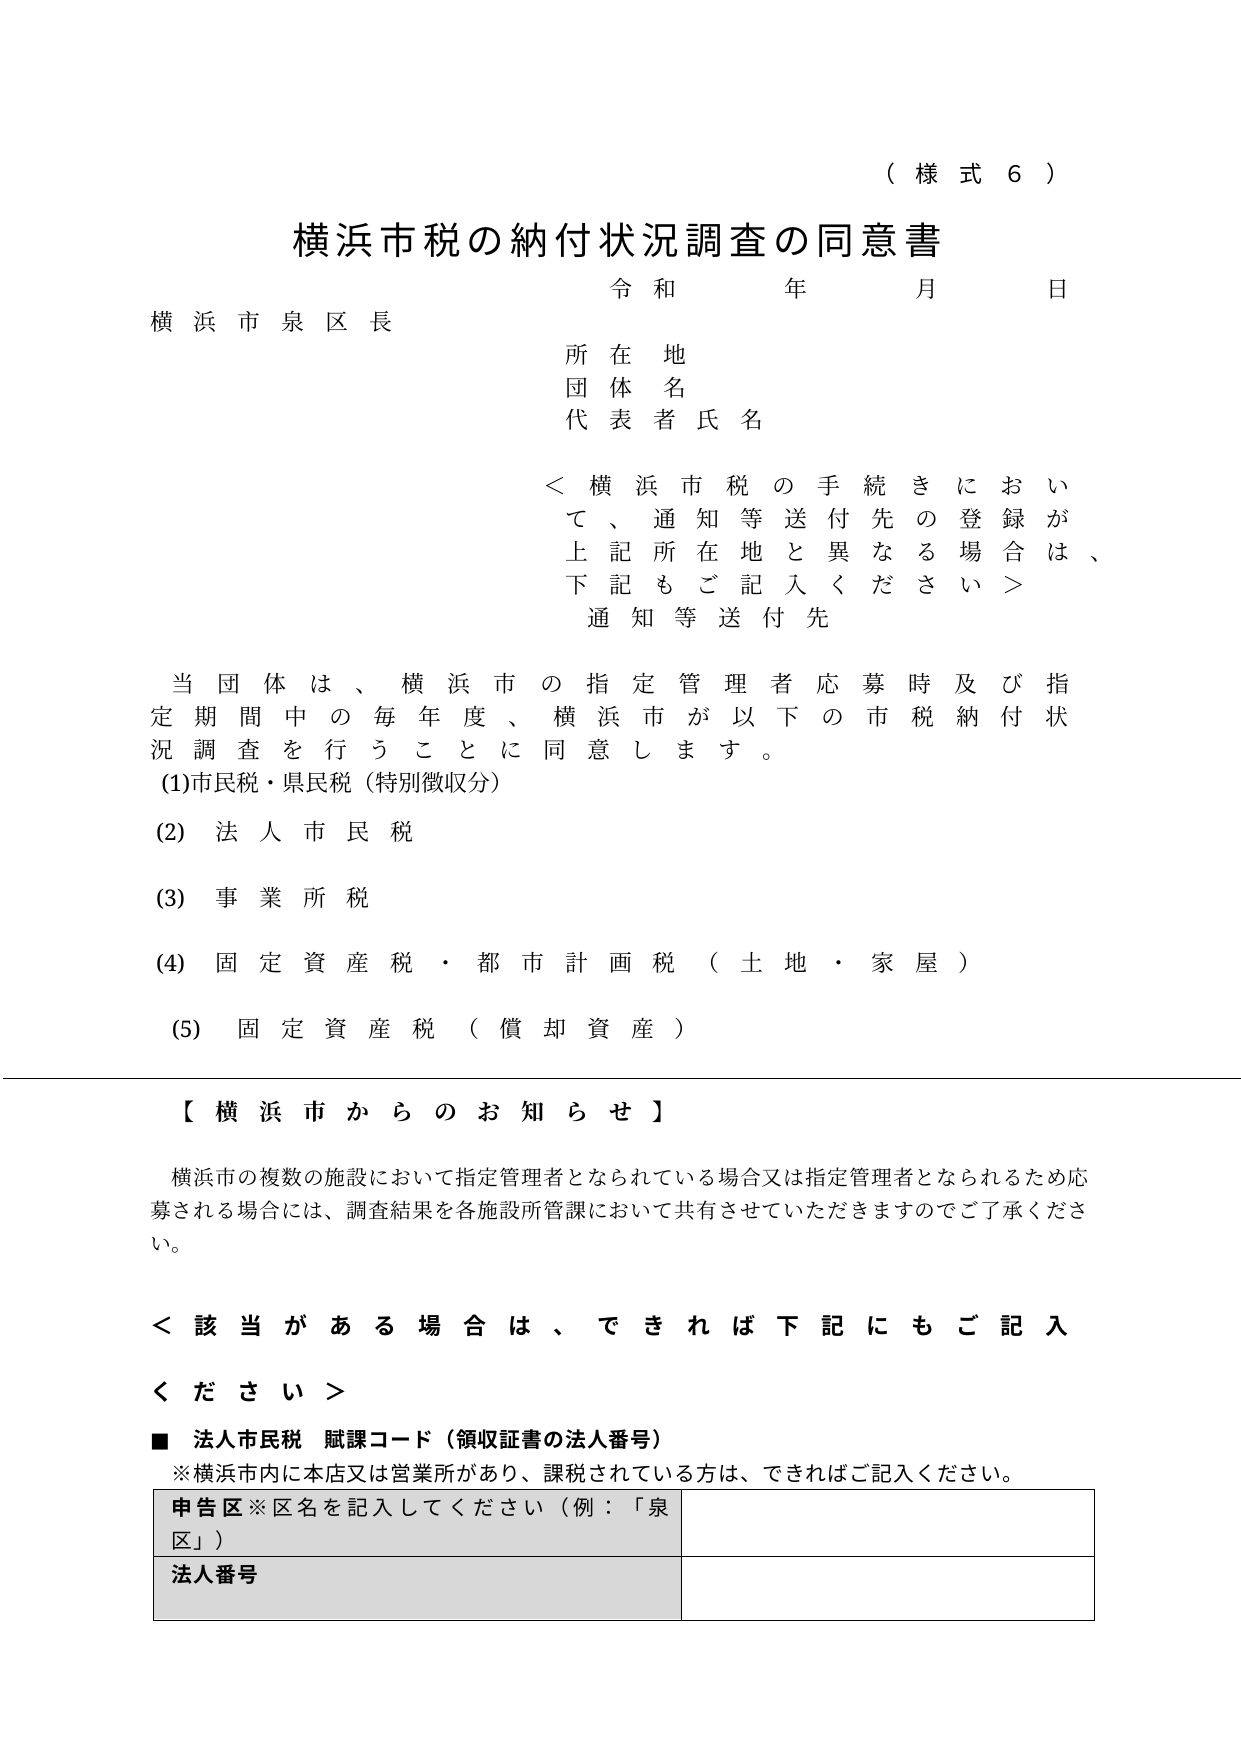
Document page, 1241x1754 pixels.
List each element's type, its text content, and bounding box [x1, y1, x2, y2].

table_cell [682, 1557, 1094, 1619]
text 通知等送付先 [531, 600, 1090, 633]
text （様式６） [150, 139, 1090, 205]
text ＜横浜市税の手続きにおいて、通知等送付先の登録が [532, 468, 1090, 534]
text 令和 年 月 日 [150, 271, 1090, 304]
text 所在地 [551, 337, 1090, 370]
table_header [682, 1490, 1094, 1556]
text ＜該当がある場合は、できれば下記にもご記入ください＞ [150, 1292, 1090, 1423]
text (5)固定資産税（償却資産） [150, 995, 1090, 1061]
text (1)市民税・県民税（特別徴収分） [150, 765, 1090, 798]
text 代表者氏名 [551, 403, 1090, 436]
text 上記所在地と異なる場合は、下記もご記入ください＞ [554, 534, 1090, 600]
text 横浜市の複数の施設において指定管理者となられている場合又は指定管理者となられるため応募される場合には、調査結果を各施設所管課において共有させていただきますのでご了承ください。 [150, 1160, 1090, 1259]
table_header 申告区※区名を記入してください（例：「泉区」） [154, 1490, 681, 1556]
text ※横浜市内に本店又は営業所があり、課税されている方は、できればご記入ください。 [150, 1456, 1090, 1489]
text ■法人市民税 賦課コード（領収証書の法人番号） [150, 1423, 1090, 1456]
text 団体名 [551, 370, 1090, 403]
text (3)事業所税 [150, 864, 1090, 929]
text 当団体は、横浜市の指定管理者応募時及び指定期間中の毎年度、横浜市が以下の市税納付状況調査を行うことに同意します。 [150, 666, 1090, 765]
text 横浜市泉区長 [150, 304, 1090, 337]
text 横浜市税の納付状況調査の同意書 [150, 205, 1090, 271]
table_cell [154, 1557, 681, 1619]
text 【横浜市からのお知らせ】 [150, 1094, 1090, 1127]
text (2)法人市民税 [150, 798, 1090, 864]
text (4)固定資産税・都市計画税（土地・家屋） [150, 929, 1090, 995]
